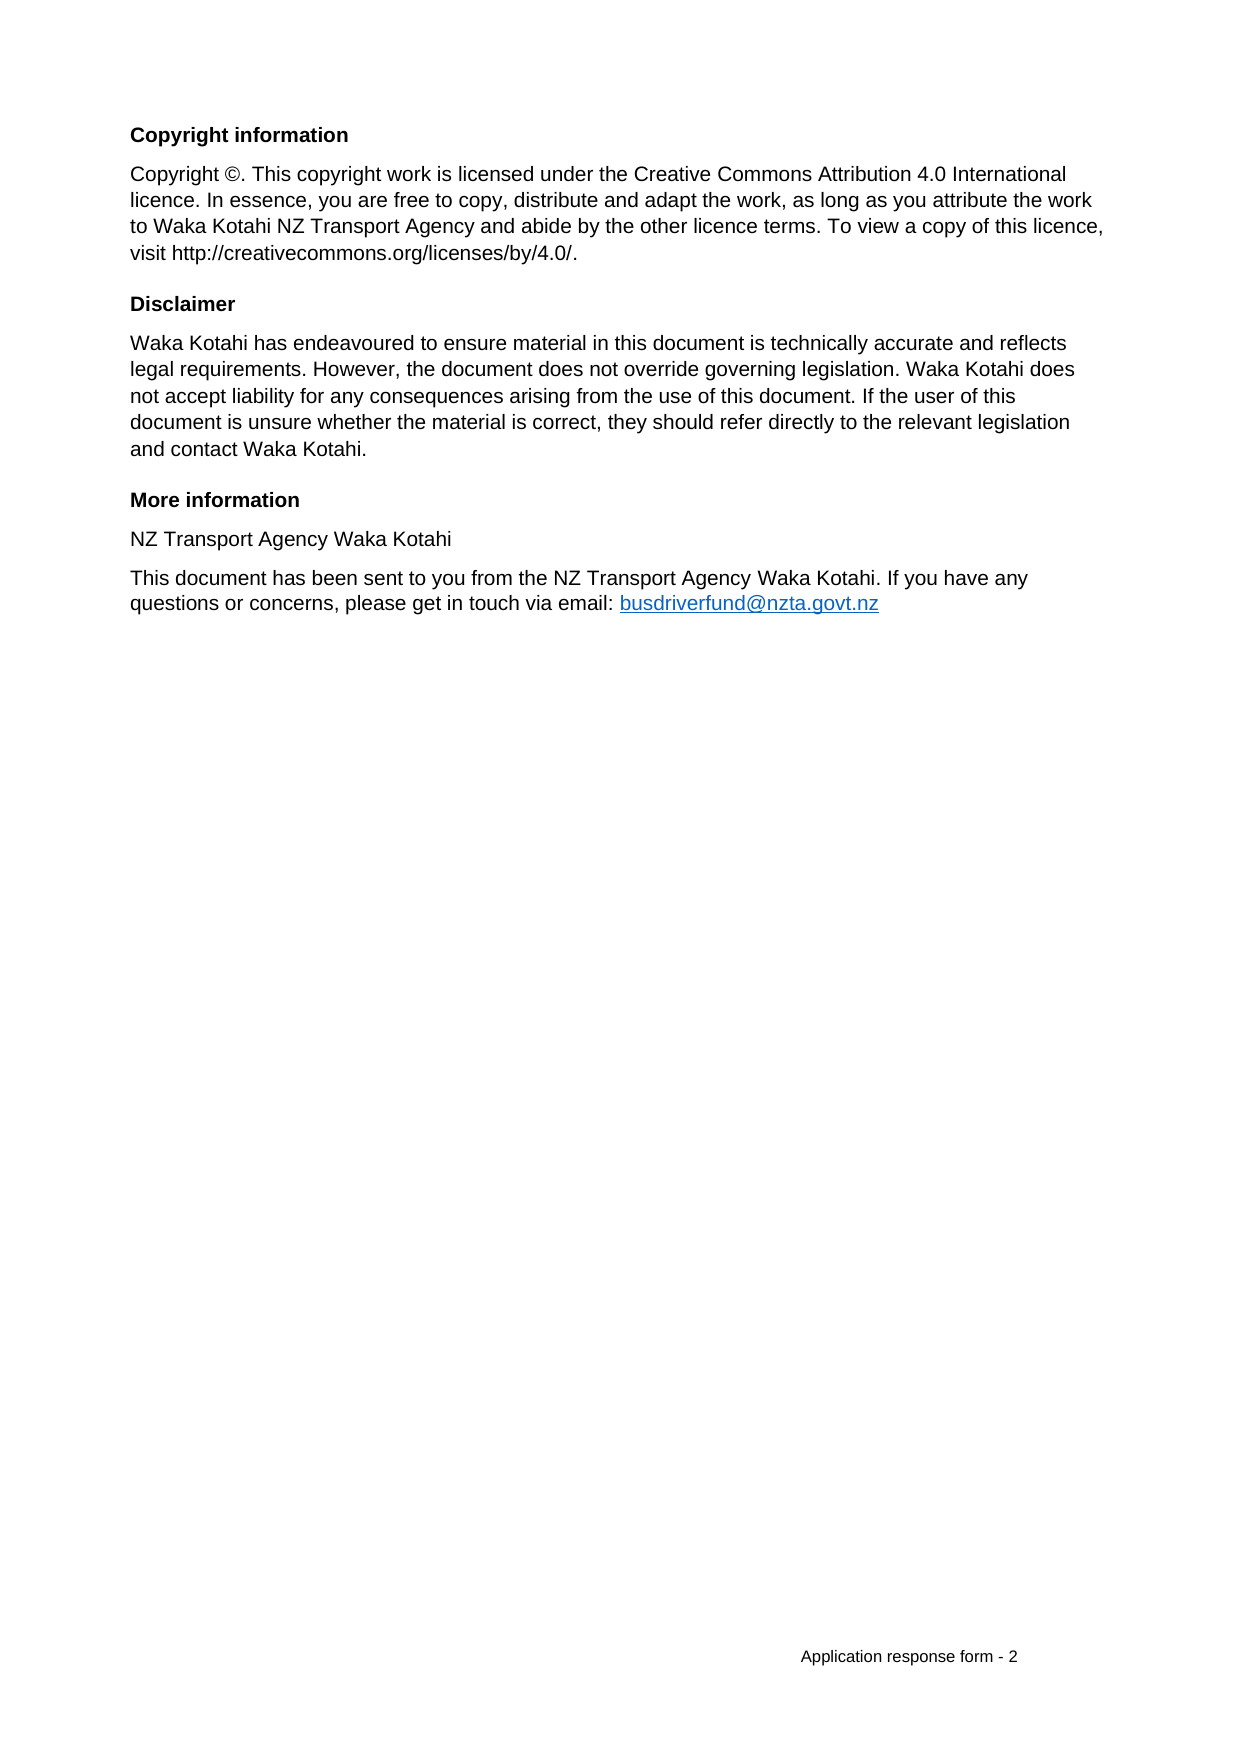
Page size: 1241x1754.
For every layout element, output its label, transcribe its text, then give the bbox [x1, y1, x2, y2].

text NZ Transport Agency Waka Kotahi [130, 527, 1240, 551]
text Copyright ©. This copyright work is licensed under the Creative Commons Attribution 4.0 International licence. In essence, you are free to copy, distribute and adapt the work, as long as you attribute the work to Waka Kotahi NZ Transport Agency and abide by the other licence terms. To view a copy of this licence, visit http://creativecommons.org/licenses/by/4.0/. [130, 162, 1110, 265]
subtitle Copyright information [130, 123, 1110, 147]
text Waka Kotahi has endeavoured to ensure material in this document is technically accurate and reflects legal requirements. However, the document does not override governing legislation. Waka Kotahi does not accept liability for any consequences arising from the use of this document. If the user of this document is unsure whether the material is correct, they should refer directly to the relevant legislation and contact Waka Kotahi. [130, 331, 1110, 460]
subtitle More information [130, 488, 1110, 512]
text This document has been sent to you from the NZ Transport Agency Waka Kotahi. If you have any questions or concerns, please get in touch via email: busdriverfund@nzta.govt.nz [130, 565, 1110, 615]
subtitle Disclaimer [130, 292, 1110, 316]
